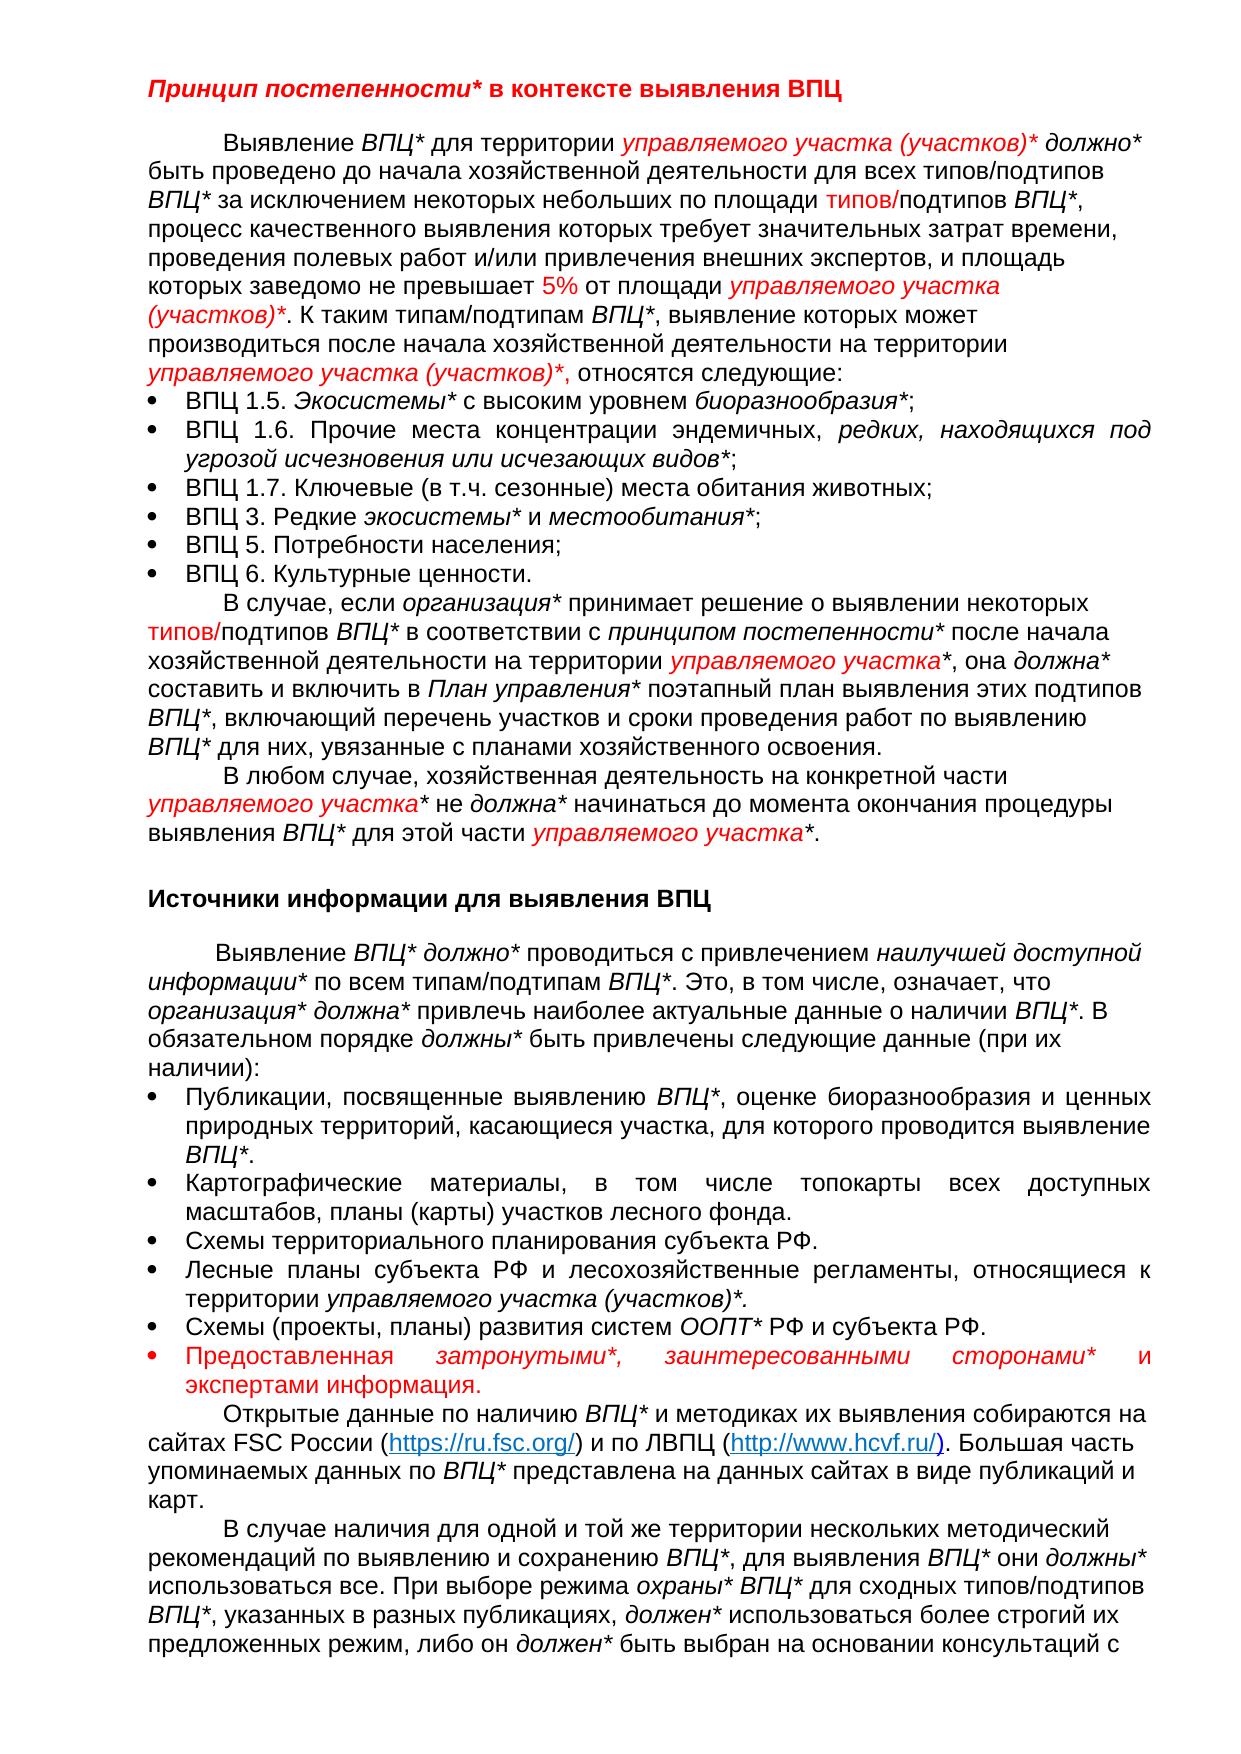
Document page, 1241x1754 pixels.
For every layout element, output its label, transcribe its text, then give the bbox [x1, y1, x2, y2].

list Предоставленная затронутыми*, заинтересованными сторонами* и экспертами информация. [148, 1341, 1152, 1399]
list Публикации, посвященные выявлению ВПЦ*, оценке биоразнообразия и ценных природных территорий, касающиеся участка, для которого проводится выявление ВПЦ*. [148, 1082, 1152, 1168]
list ВПЦ 3. Редкие экосистемы* и местообитания*; [148, 502, 1152, 531]
list Лесные планы субъекта РФ и лесохозяйственные регламенты, относящиеся к территории управляемого участка (участков)*. [148, 1255, 1152, 1312]
list ВПЦ 6. Культурные ценности. [148, 559, 1152, 588]
text Выявление ВПЦ* для территории управляемого участка (участков)* должно* быть проведено до начала хозяйственной деятельности для всех типов/подтипов ВПЦ* за исключением некоторых небольших по площади типов/подтипов ВПЦ*, процесс качественного выявления которых требует значительных затрат времени, проведения полевых работ и/или привлечения внешних экспертов, и площадь которых заведомо не превышает 5% от площади управляемого участка (участков)*. К таким типам/подтипам ВПЦ*, выявление которых может производиться после начала хозяйственной деятельности на территории управляемого участка (участков)*, относятся следующие: [148, 128, 1152, 386]
list ВПЦ 5. Потребности населения; [148, 531, 1152, 559]
subtitle Принцип постепенности* в контексте выявления ВПЦ [148, 74, 1146, 103]
list ВПЦ 1.7. Ключевые (в т.ч. сезонные) места обитания животных; [148, 473, 1152, 502]
list ВПЦ 1.5. Экосистемы* с высоким уровнем биоразнообразия*; [148, 386, 1152, 415]
list Схемы территориального планирования субъекта РФ. [148, 1226, 1152, 1255]
text В случае, если организация* принимает решение о выявлении некоторых типов/подтипов ВПЦ* в соответствии с принципом постепенности* после начала хозяйственной деятельности на территории управляемого участка*, она должна* составить и включить в План управления* поэтапный план выявления этих подтипов ВПЦ*, включающий перечень участков и сроки проведения работ по выявлению ВПЦ* для них, увязанные с планами хозяйственного освоения. [148, 588, 1152, 761]
text Выявление ВПЦ* должно* проводиться с привлечением наилучшей доступной информации* по всем типам/подтипам ВПЦ*. Это, в том числе, означает, что организация* должна* привлечь наиболее актуальные данные о наличии ВПЦ*. В обязательном порядке должны* быть привлечены следующие данные (при их наличии): [148, 938, 1152, 1082]
subtitle Источники информации для выявления ВПЦ [148, 884, 1146, 913]
text В любом случае, хозяйственная деятельность на конкретной части управляемого участка* не должна* начинаться до момента окончания процедуры выявления ВПЦ* для этой части управляемого участка*. [148, 761, 1152, 847]
list Картографические материалы, в том числе топокарты всех доступных масштабов, планы (карты) участков лесного фонда. [148, 1168, 1152, 1226]
list Схемы (проекты, планы) развития систем ООПТ* РФ и субъекта РФ. [148, 1312, 1152, 1341]
text Открытые данные по наличию ВПЦ* и методиках их выявления собираются на сайтах FSC России (https://ru.fsc.org/) и по ЛВПЦ (http://www.hcvf.ru/). Большая часть упоминаемых данных по ВПЦ* представлена на данных сайтах в виде публикаций и карт. [148, 1399, 1152, 1514]
list ВПЦ 1.6. Прочие места концентрации эндемичных, редких, находящихся под угрозой исчезновения или исчезающих видов*; [148, 415, 1152, 473]
